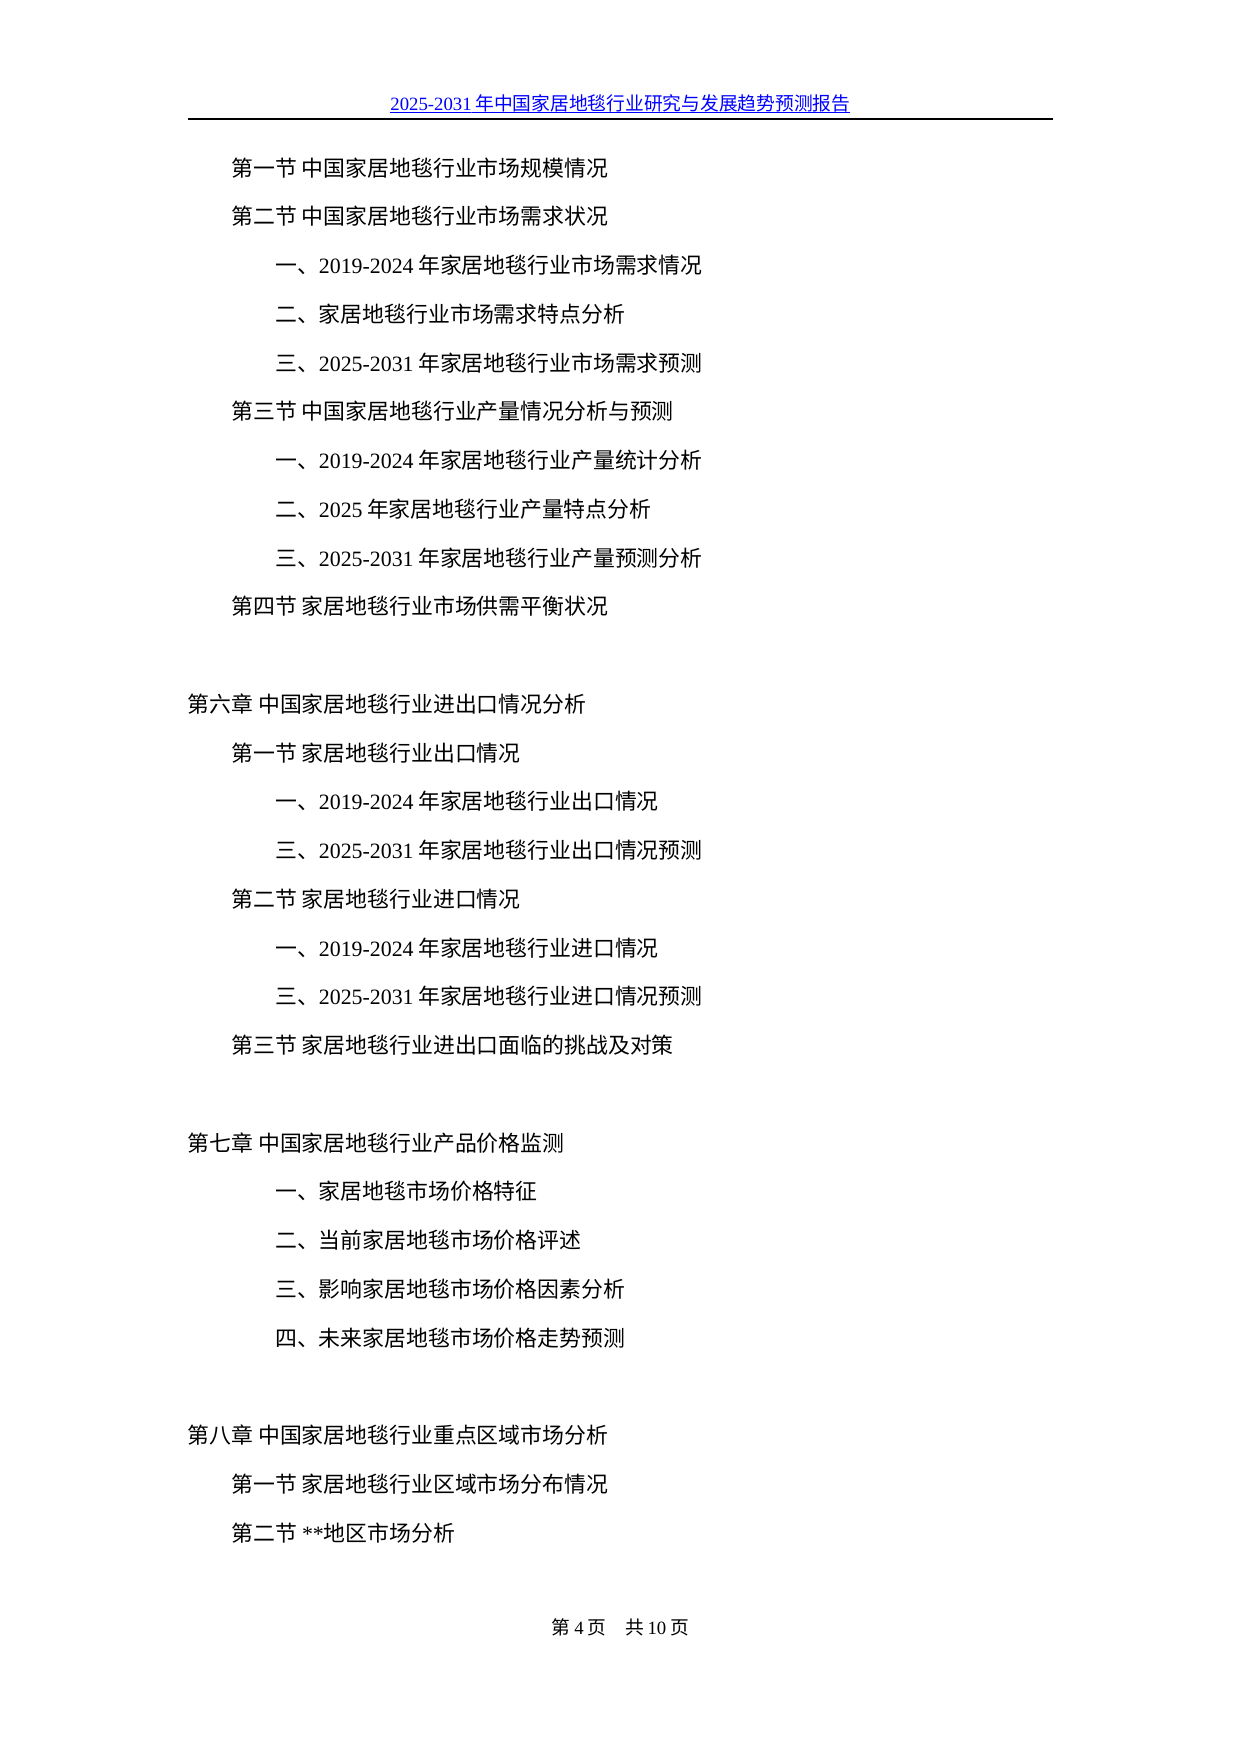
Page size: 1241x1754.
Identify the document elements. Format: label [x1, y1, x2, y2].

text [187, 150, 1053, 1548]
